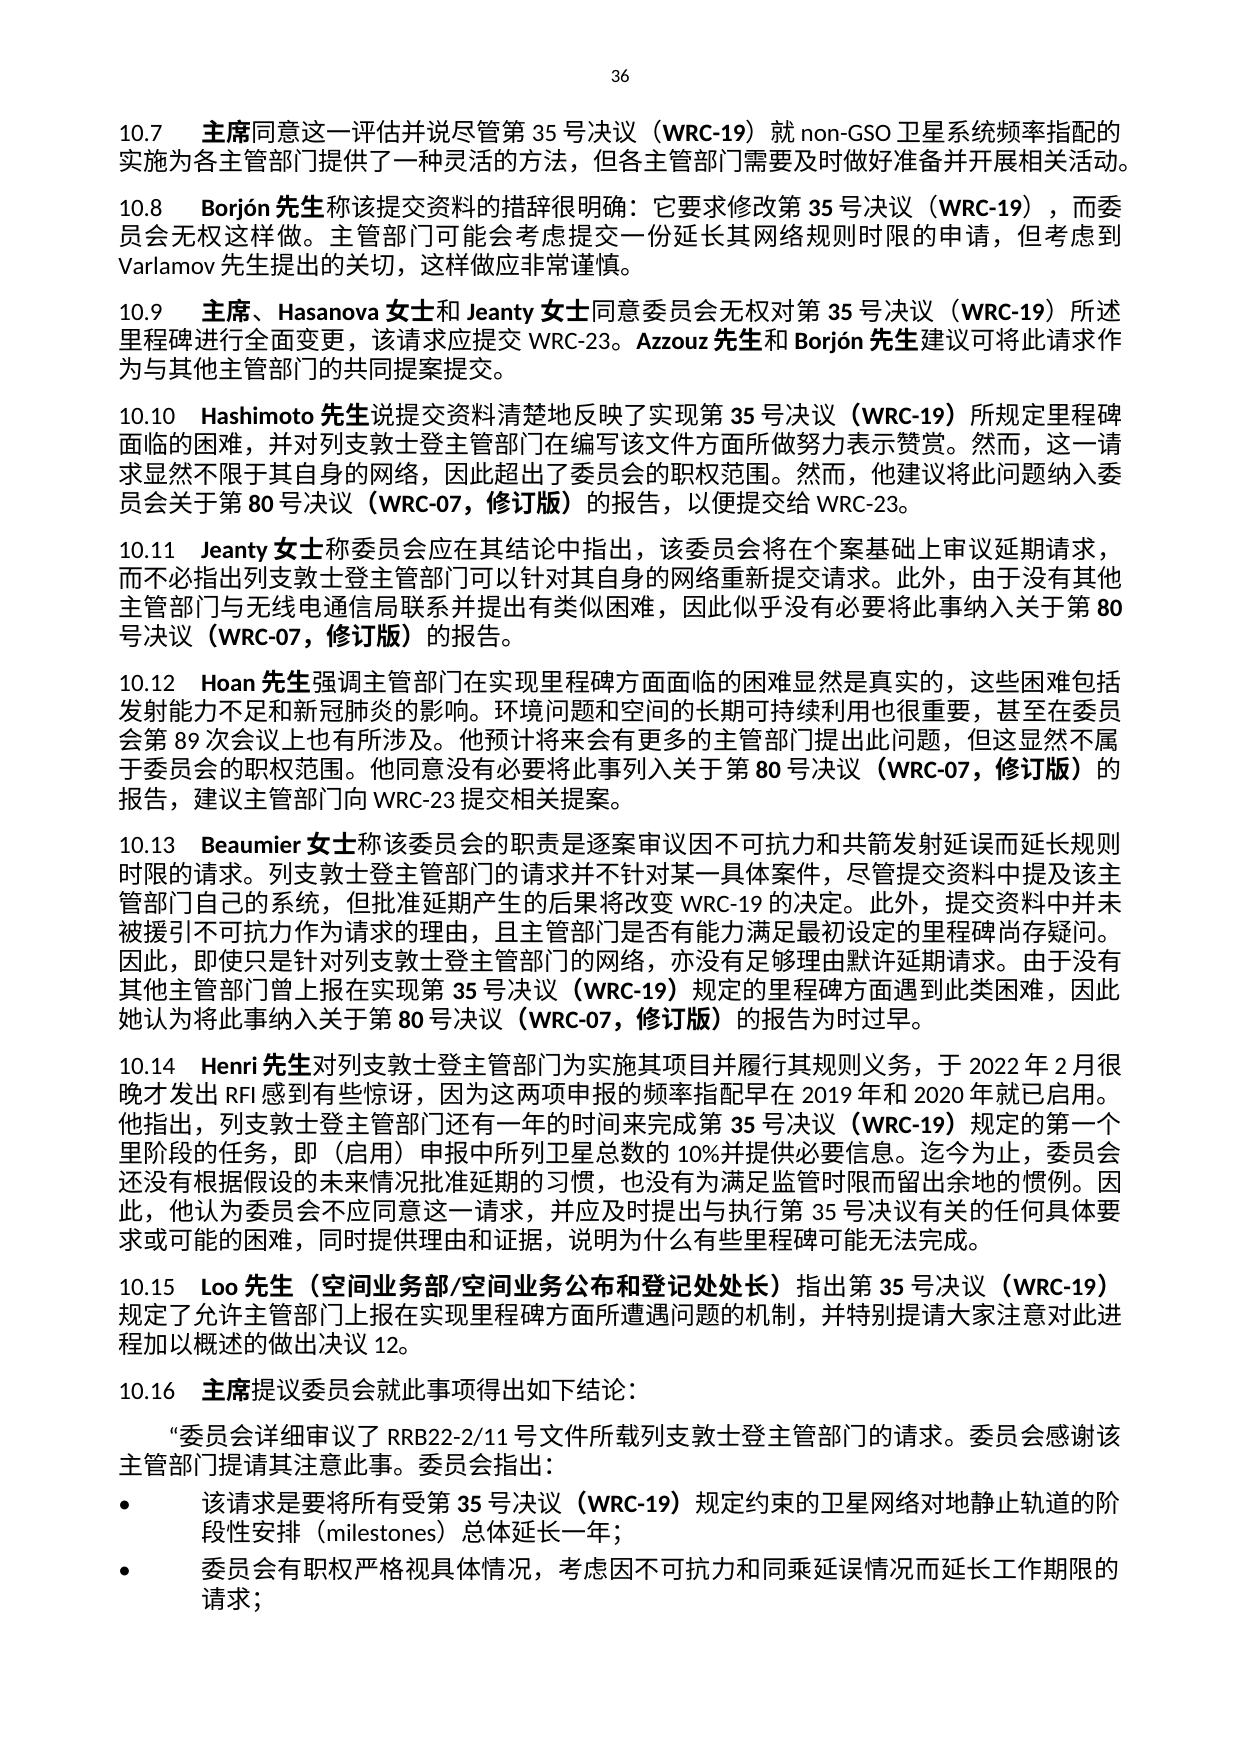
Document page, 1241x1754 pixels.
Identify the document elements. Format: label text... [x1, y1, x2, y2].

text • 该请求是要将所有受第35号决议（WRC-19）规定约束的卫星网络对地静止轨道的阶段性安排（milestones）总体延长一年； [118, 1489, 1122, 1547]
text 10.11 Jeanty女士称委员会应在其结论中指出，该委员会将在个案基础上审议延期请求，而不必指出列支敦士登主管部门可以针对其自身的网络重新提交请求。此外，由于没有其他主管部门与无线电通信局联系并提出有类似困难，因此似乎没有必要将此事纳入关于第80号决议（WRC-07，修订版）的报告。 [118, 535, 1122, 651]
text 10.14 Henri先生对列支敦士登主管部门为实施其项目并履行其规则义务，于2022年2月很晚才发出RFI感到有些惊讶，因为这两项申报的频率指配早在2019年和2020年就已启用。他指出，列支敦士登主管部门还有一年的时间来完成第35号决议（WRC-19）规定的第一个里阶段的任务，即（启用）申报中所列卫星总数的10%并提供必要信息。迄今为止，委员会还没有根据假设的未来情况批准延期的习惯，也没有为满足监管时限而留出余地的惯例。因此，他认为委员会不应同意这一请求，并应及时提出与执行第35号决议有关的任何具体要求或可能的困难，同时提供理由和证据，说明为什么有些里程碑可能无法完成。 [118, 1051, 1122, 1256]
text 10.15 Loo先生（空间业务部/空间业务公布和登记处处长）指出第35号决议（WRC-19）规定了允许主管部门上报在实现里程碑方面所遭遇问题的机制，并特别提请大家注意对此进程加以概述的做出决议12。 [118, 1272, 1122, 1360]
text 10.13 Beaumier女士称该委员会的职责是逐案审议因不可抗力和共箭发射延误而延长规则时限的请求。列支敦士登主管部门的请求并不针对某一具体案件，尽管提交资料中提及该主管部门自己的系统，但批准延期产生的后果将改变WRC-19的决定。此外，提交资料中并未被援引不可抗力作为请求的理由，且主管部门是否有能力满足最初设定的里程碑尚存疑问。因此，即使只是针对列支敦士登主管部门的网络，亦没有足够理由默许延期请求。由于没有其他主管部门曾上报在实现第35号决议（WRC-19）规定的里程碑方面遇到此类困难，因此她认为将此事纳入关于第80号决议（WRC-07，修订版）的报告为时过早。 [118, 831, 1122, 1035]
text 10.8 Borjón先生称该提交资料的措辞很明确：它要求修改第35号决议（WRC-19），而委员会无权这样做。主管部门可能会考虑提交一份延长其网络规则时限的申请，但考虑到Varlamov先生提出的关切，这样做应非常谨慎。 [118, 193, 1122, 281]
text 10.9 主席、Hasanova女士和Jeanty女士同意委员会无权对第35号决议（WRC-19）所述里程碑进行全面变更，该请求应提交WRC-23。Azzouz先生和Borjón先生建议可将此请求作为与其他主管部门的共同提案提交。 [118, 297, 1122, 385]
text 10.7 主席同意这一评估并说尽管第35号决议（WRC-19）就non-GSO卫星系统频率指配的实施为各主管部门提供了一种灵活的方法，但各主管部门需要及时做好准备并开展相关活动。 [118, 118, 1122, 176]
text “委员会详细审议了RRB22-2/11号文件所载列支敦士登主管部门的请求。委员会感谢该主管部门提请其注意此事。委员会指出： [118, 1422, 1122, 1481]
text 10.12 Hoan先生强调主管部门在实现里程碑方面面临的困难显然是真实的，这些困难包括发射能力不足和新冠肺炎的影响。环境问题和空间的长期可持续利用也很重要，甚至在委员会第89次会议上也有所涉及。他预计将来会有更多的主管部门提出此问题，但这显然不属于委员会的职权范围。他同意没有必要将此事列入关于第80号决议（WRC-07，修订版）的报告，建议主管部门向WRC-23提交相关提案。 [118, 668, 1122, 814]
text 10.10 Hashimoto先生说提交资料清楚地反映了实现第35号决议（WRC-19）所规定里程碑面临的困难，并对列支敦士登主管部门在编写该文件方面所做努力表示赞赏。然而，这一请求显然不限于其自身的网络，因此超出了委员会的职权范围。然而，他建议将此问题纳入委员会关于第80号决议（WRC-07，修订版）的报告，以便提交给WRC-23。 [118, 401, 1122, 518]
text 10.16 主席提议委员会就此事项得出如下结论： [118, 1376, 1122, 1406]
text • 委员会有职权严格视具体情况，考虑因不可抗力和同乘延误情况而延长工作期限的请求； [118, 1556, 1122, 1614]
